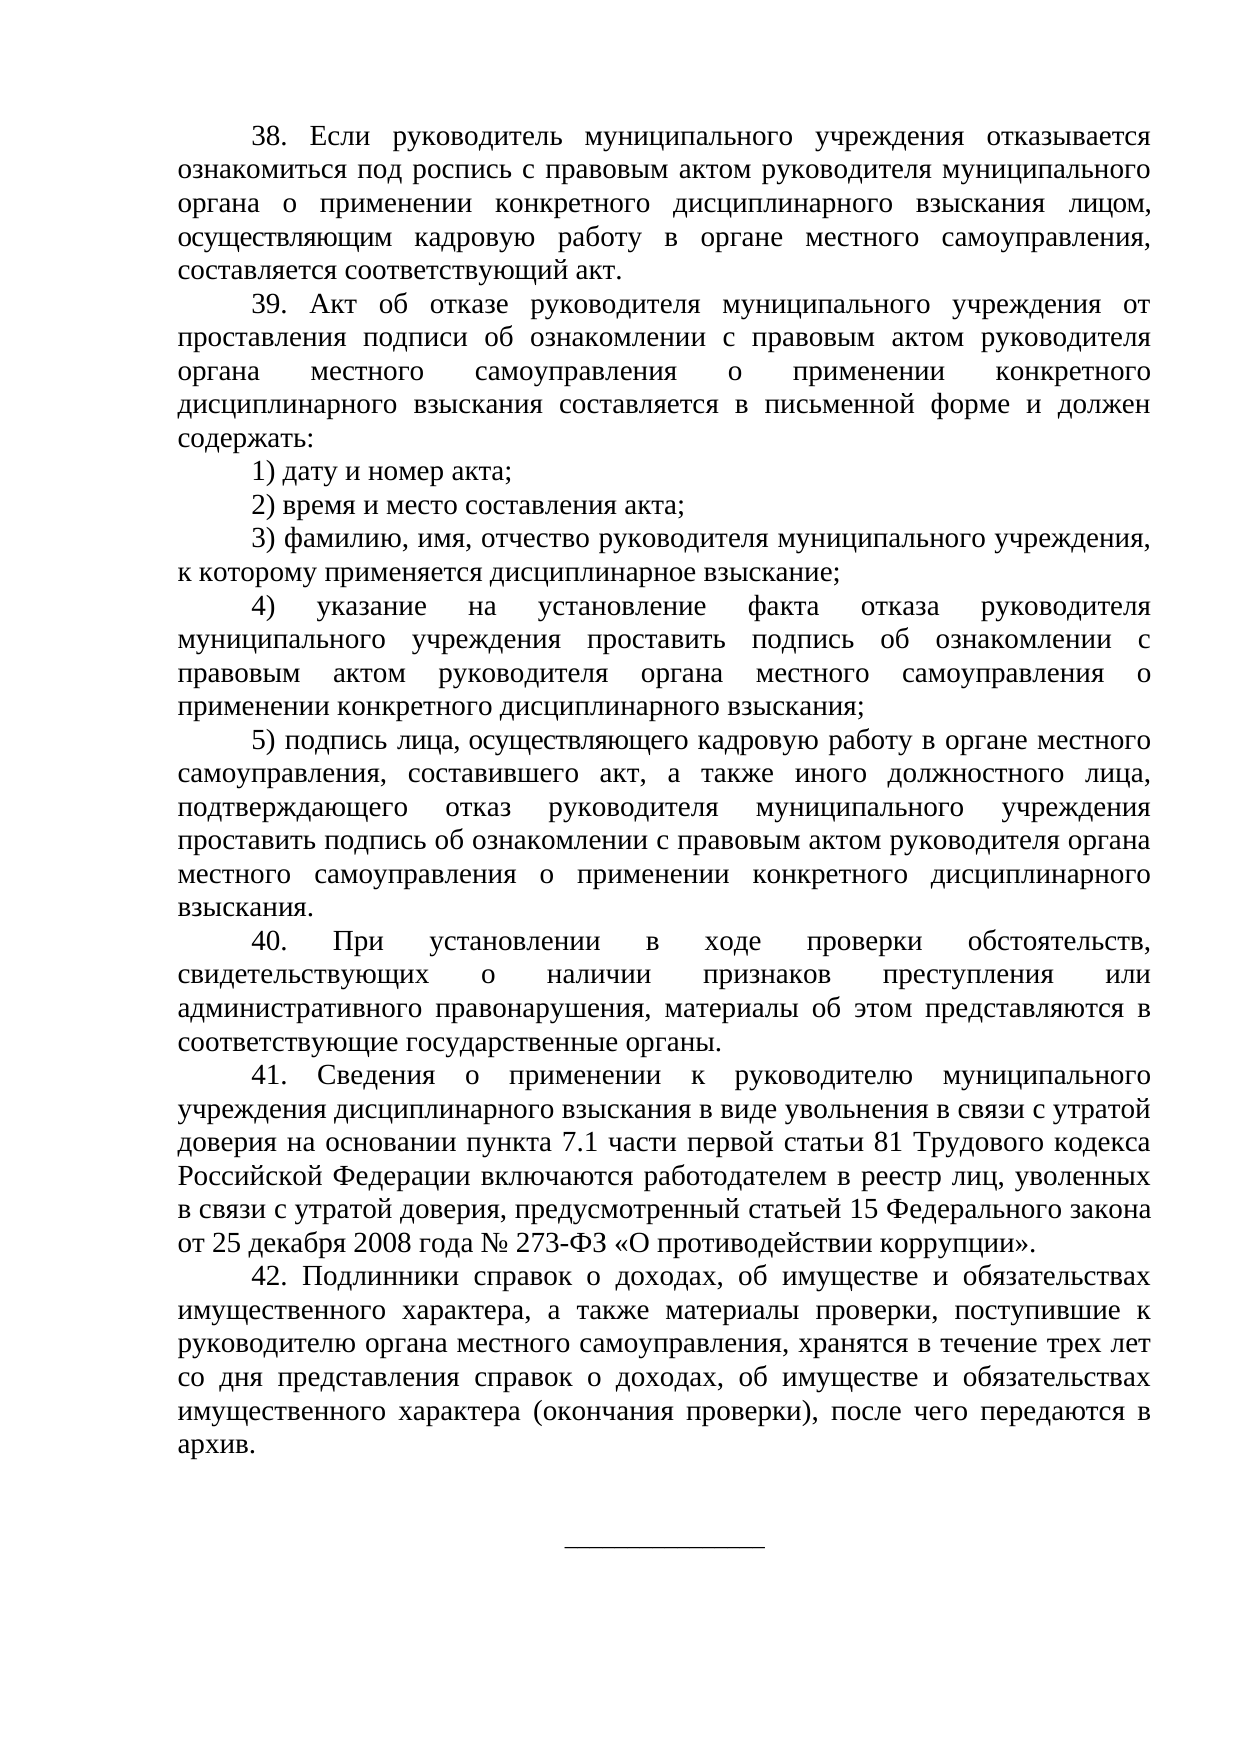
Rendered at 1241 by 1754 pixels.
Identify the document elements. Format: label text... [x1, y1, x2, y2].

text 41. Сведения о применении к руководителю муниципального учреждения дисциплинарного взыскания в виде увольнения в связи с утратой доверия на основании пункта 7.1 части первой статьи 81 Трудового кодекса Российской Федерации включаются работодателем в реестр лиц, уволенных в связи с утратой доверия, предусмотренный статьей 15 Федерального закона от 25 декабря 2008 года № 273-ФЗ «О противодействии коррупции». [177, 1057, 1152, 1258]
text 39. Акт об отказе руководителя муниципального учреждения от проставления подписи об ознакомлении с правовым актом руководителя органа местного самоуправления о применении конкретного дисциплинарного взыскания составляется в письменной форме и должен содержать: [177, 286, 1152, 453]
text 42. Подлинники справок о доходах, об имуществе и обязательствах имущественного характера, а также материалы проверки, поступившие к руководителю органа местного самоуправления, хранятся в течение трех лет со дня представления справок о доходах, об имуществе и обязательствах имущественного характера (окончания проверки), после чего передаются в архив. [177, 1258, 1152, 1460]
text ________________ [177, 1522, 1152, 1551]
text 40. При установлении в ходе проверки обстоятельств, свидетельствующих о наличии признаков преступления или административного правонарушения, материалы об этом представляются в соответствующие государственные органы. [177, 923, 1152, 1057]
text 2) время и место составления акта; [177, 487, 1152, 521]
text 1) дату и номер акта; [177, 453, 1152, 487]
text 3) фамилию, имя, отчество руководителя муниципального учреждения, к которому применяется дисциплинарное взыскание; [177, 521, 1152, 588]
text 38. Если руководитель муниципального учреждения отказывается ознакомиться под роспись с правовым актом руководителя муниципального органа о применении конкретного дисциплинарного взыскания лицом, осуществляющим кадровую работу в органе местного самоуправления, составляется соответствующий акт. [177, 118, 1152, 286]
text 5) подпись лица, осуществляющего кадровую работу в органе местного самоуправления, составившего акт, а также иного должностного лица, подтверждающего отказ руководителя муниципального учреждения проставить подпись об ознакомлении с правовым актом руководителя органа местного самоуправления о применении конкретного дисциплинарного взыскания. [177, 722, 1152, 923]
text 4) указание на установление факта отказа руководителя муниципального учреждения проставить подпись об ознакомлении с правовым актом руководителя органа местного самоуправления о применении конкретного дисциплинарного взыскания; [177, 588, 1152, 722]
